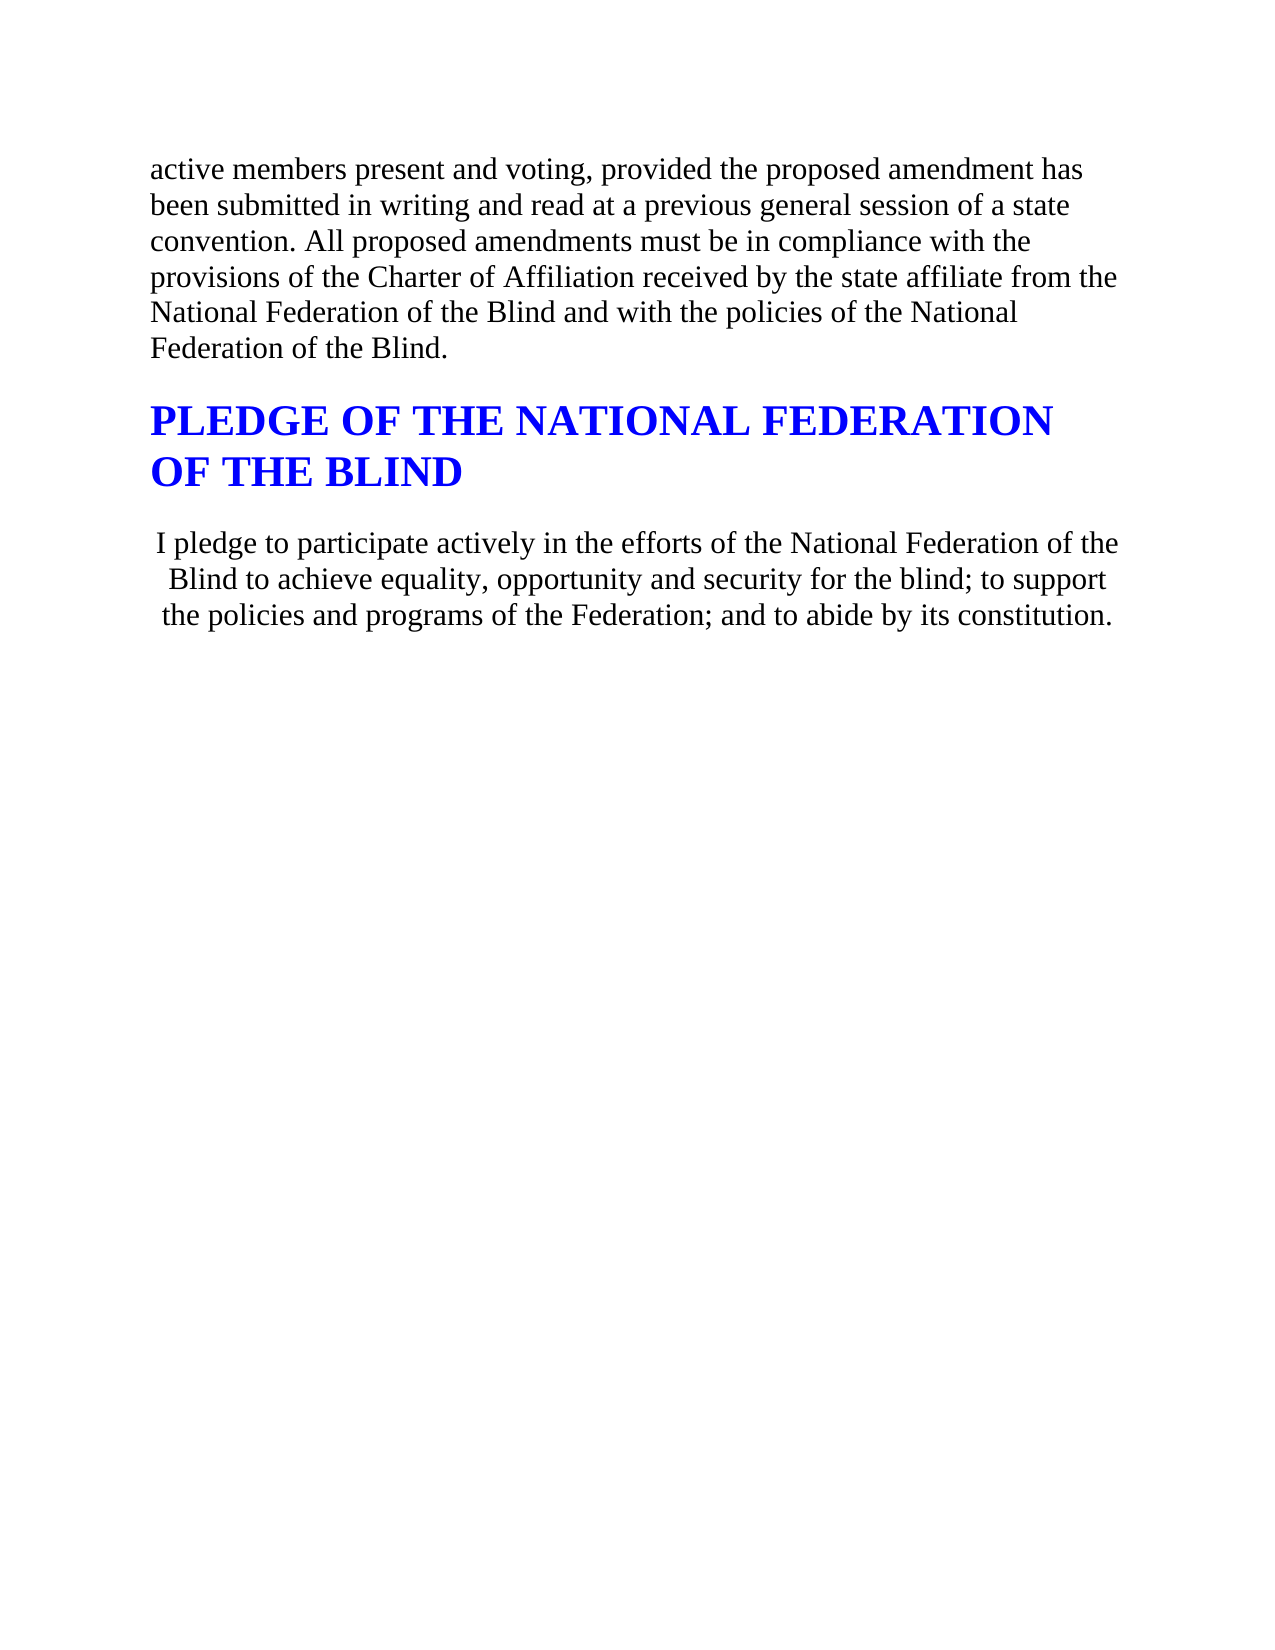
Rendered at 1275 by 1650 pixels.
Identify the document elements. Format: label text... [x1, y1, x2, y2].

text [150, 150, 1125, 366]
text I pledge to participate actively in the efforts of the National Federation of the Blind to achieve equality, opportunity and security for the blind; to support the policies and programs of the Federation; and to abide by its constitution. [150, 524, 1125, 632]
text PLEDGE OF THE NATIONAL FEDERATION OF THE BLIND [150, 395, 1125, 495]
